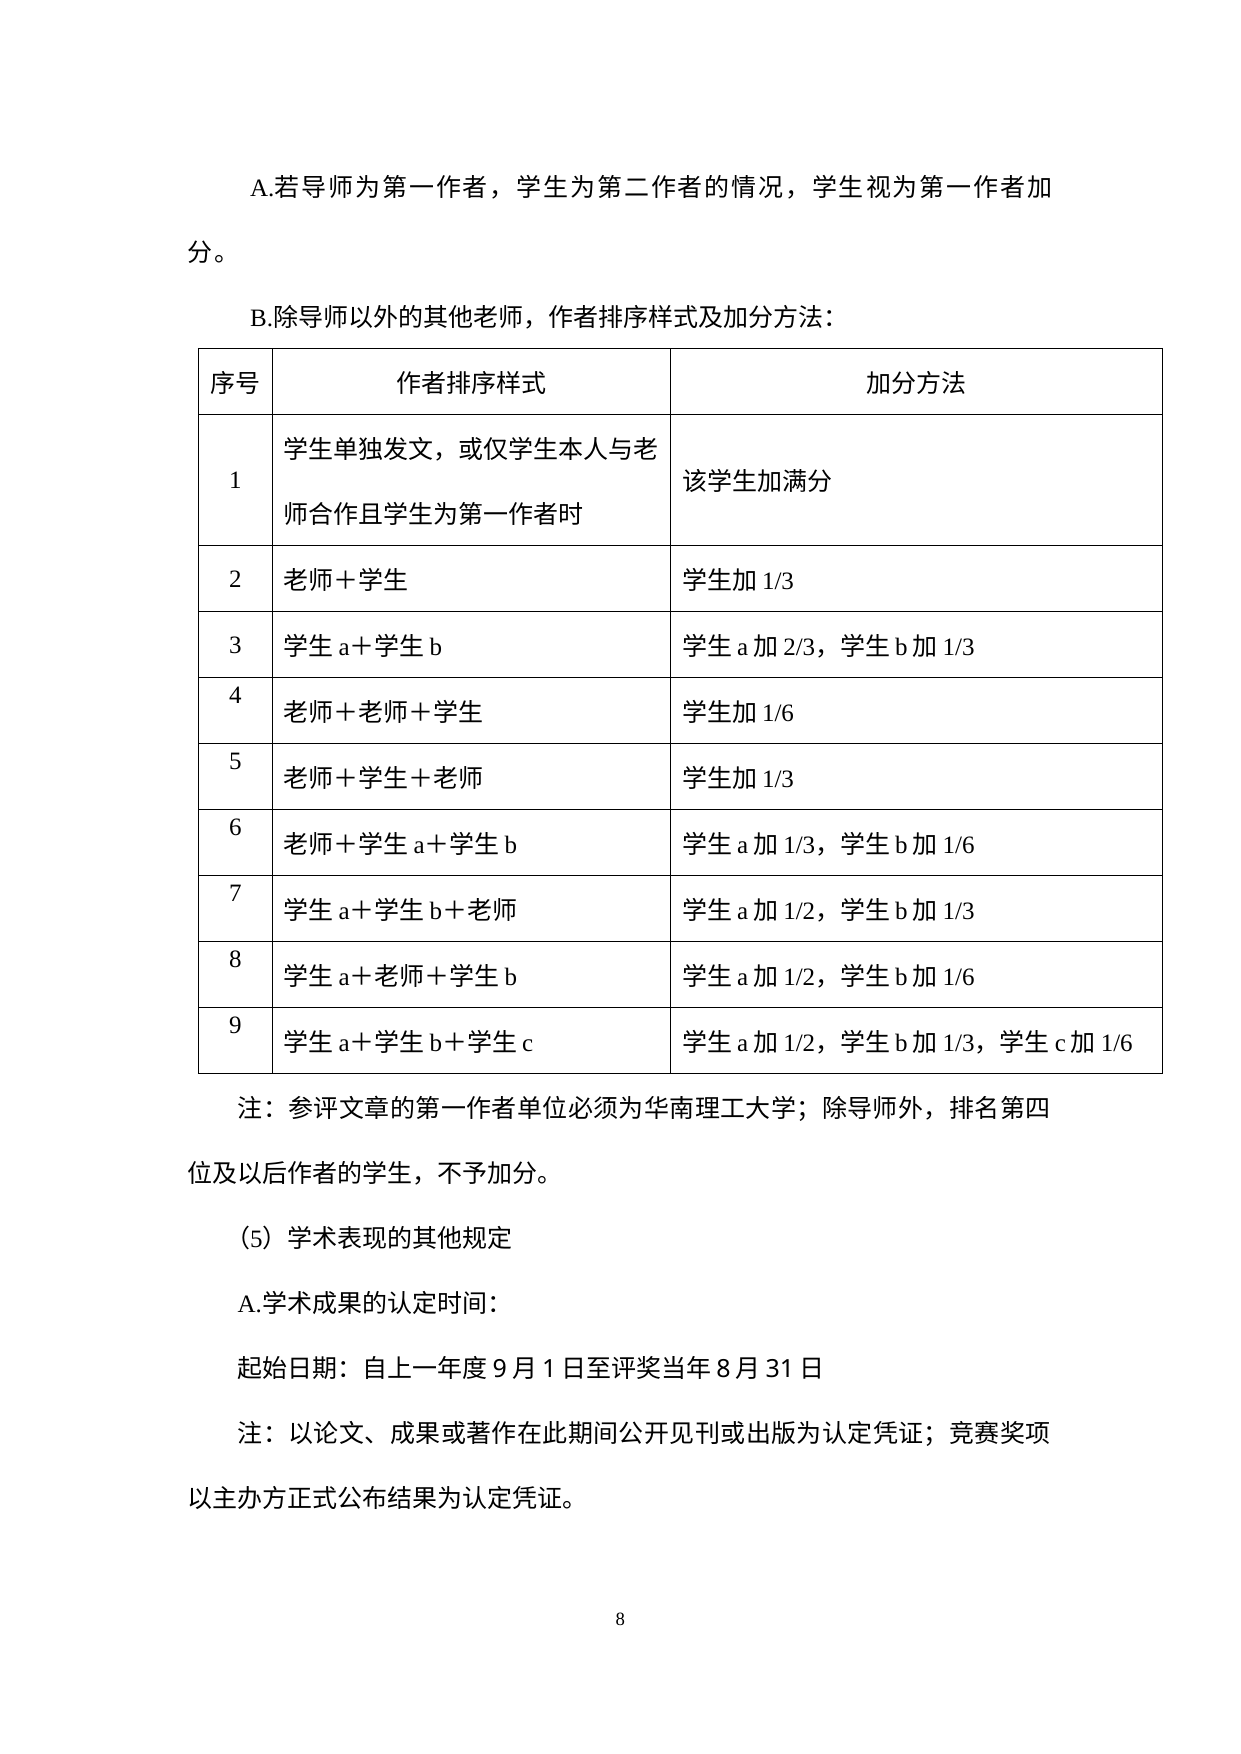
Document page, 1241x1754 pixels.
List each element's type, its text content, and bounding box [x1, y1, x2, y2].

table_cell 学生加1/3 [671, 744, 1162, 809]
table_header 序号 [199, 349, 272, 414]
text 注：参评文章的第一作者单位必须为华南理工大学；除导师外，排名第四位及以后作者的学生，不予加分。 [187, 1074, 1053, 1204]
table_cell 学生a加1/2，学生b加1/3 [671, 876, 1162, 941]
table_cell 2 [199, 546, 272, 611]
text （5）学术表现的其他规定 [187, 1204, 1053, 1269]
table_cell 6 [199, 810, 272, 875]
table_cell 学生a加2/3，学生b加1/3 [671, 612, 1162, 677]
table_cell 7 [199, 876, 272, 941]
table_cell 学生a＋学生b [273, 612, 670, 677]
table_cell 学生a＋学生b＋学生c [273, 1008, 670, 1073]
table_cell 学生a加1/2，学生b加1/3，学生c加1/6 [671, 1008, 1162, 1073]
table_cell 老师＋学生 [273, 546, 670, 611]
table_cell 3 [199, 612, 272, 677]
table_cell 学生a＋老师＋学生b [273, 942, 670, 1007]
table_cell 学生a＋学生b＋老师 [273, 876, 670, 941]
text B.除导师以外的其他老师，作者排序样式及加分方法： [187, 283, 1053, 348]
table_header 作者排序样式 [273, 349, 670, 414]
table_cell 老师＋学生a＋学生b [273, 810, 670, 875]
table_cell 1 [199, 415, 272, 545]
table_cell 学生a加1/3，学生b加1/6 [671, 810, 1162, 875]
text 注：以论文、成果或著作在此期间公开见刊或出版为认定凭证；竞赛奖项以主办方正式公布结果为认定凭证。 [187, 1399, 1053, 1529]
text A.学术成果的认定时间： [187, 1269, 1053, 1334]
table_cell 学生单独发文，或仅学生本人与老师合作且学生为第一作者时 [273, 415, 670, 545]
table_cell 学生加1/6 [671, 678, 1162, 743]
table_header 加分方法 [671, 349, 1162, 414]
table_cell 学生加1/3 [671, 546, 1162, 611]
text 起始日期：自上一年度9月1日至评奖当年8月31日 [187, 1334, 1053, 1399]
table_cell 4 [199, 678, 272, 743]
table_cell 8 [199, 942, 272, 1007]
text A.若导师为第一作者，学生为第二作者的情况，学生视为第一作者加分。 [187, 153, 1053, 283]
table_cell 5 [199, 744, 272, 809]
table_cell 老师＋学生＋老师 [273, 744, 670, 809]
table_cell 学生a加1/2，学生b加1/6 [671, 942, 1162, 1007]
table_cell 9 [199, 1008, 272, 1073]
table_cell 该学生加满分 [671, 415, 1162, 545]
table_cell 老师＋老师＋学生 [273, 678, 670, 743]
